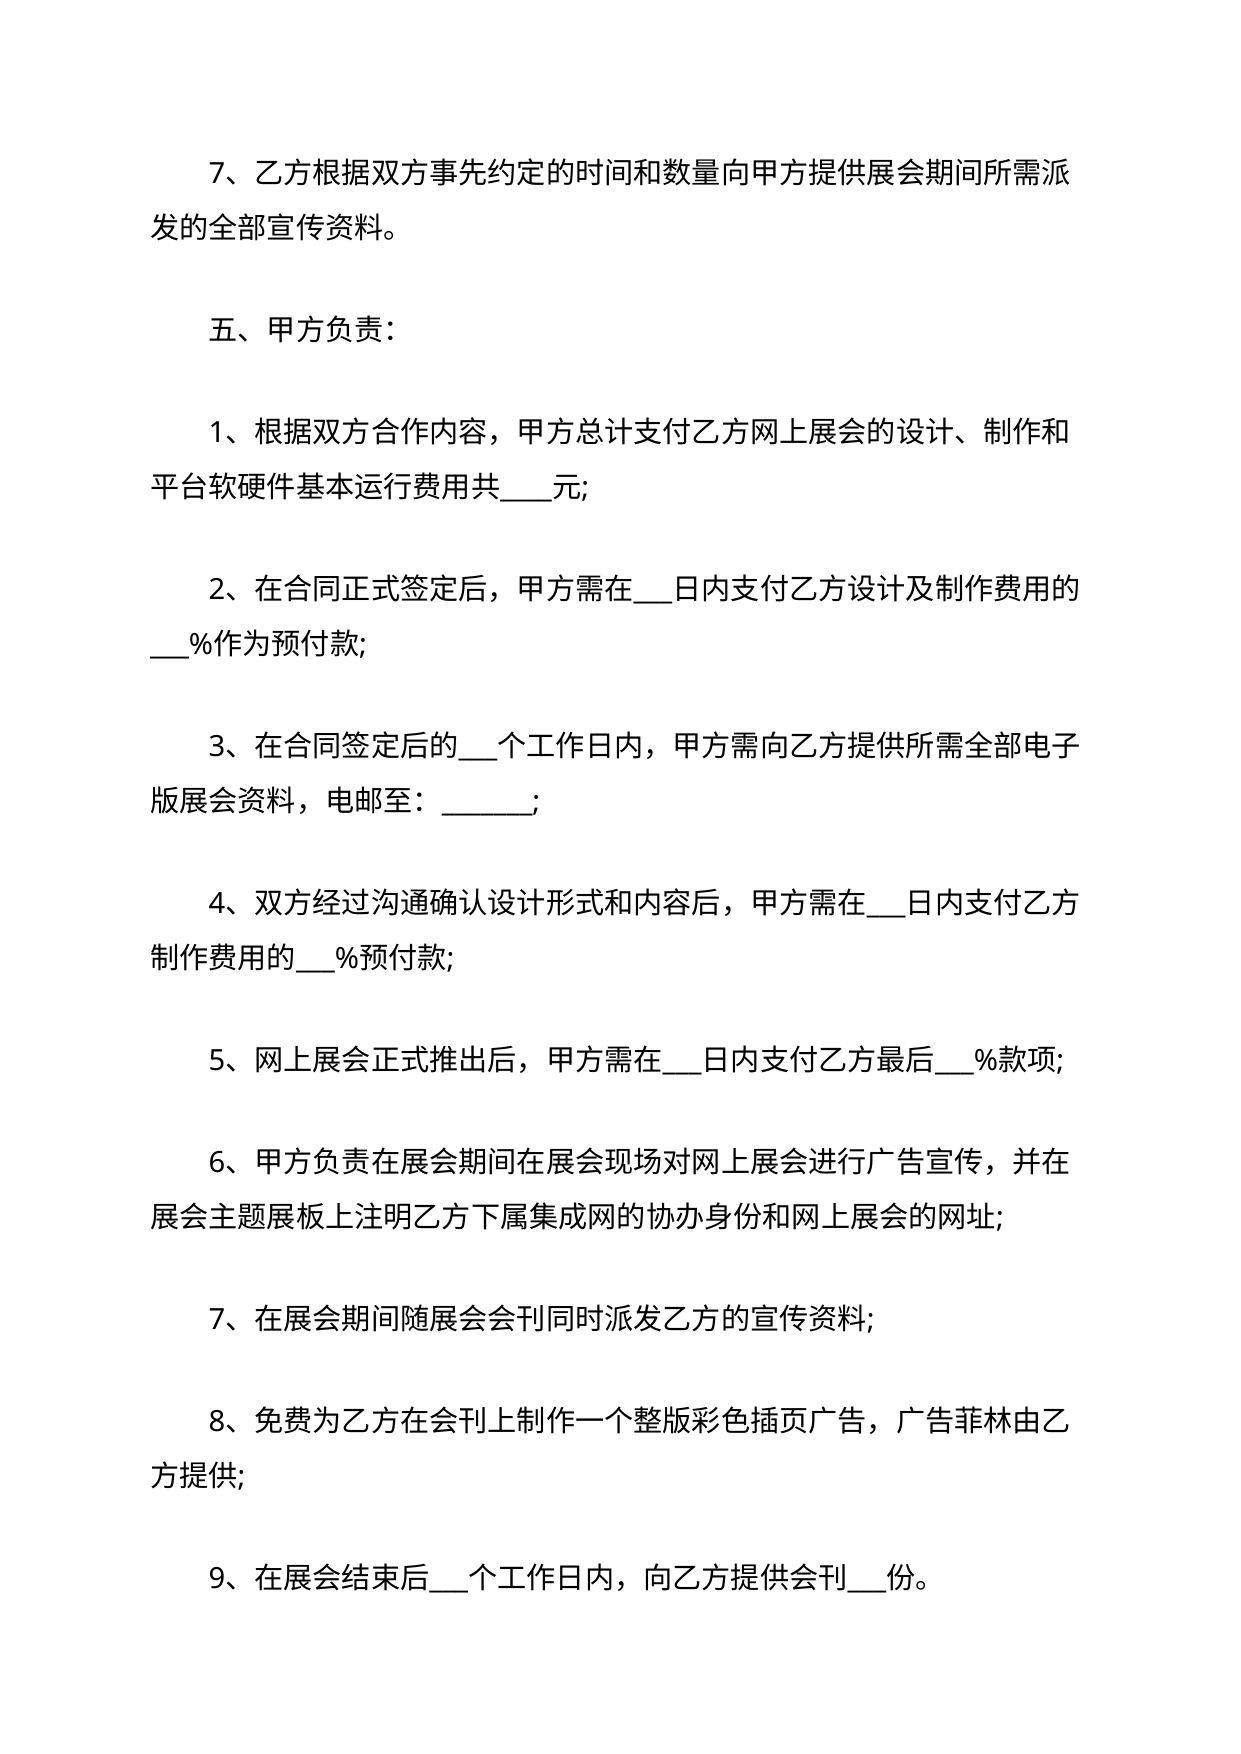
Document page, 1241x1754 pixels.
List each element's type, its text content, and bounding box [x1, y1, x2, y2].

text 8、免费为乙方在会刊上制作一个整版彩色插页广告，广告菲林由乙方提供; [150, 1397, 1090, 1495]
text 1、根据双方合作内容，甲方总计支付乙方网上展会的设计、制作和平台软硬件基本运行费用共____元; [150, 408, 1090, 506]
text 9、在展会结束后___个工作日内，向乙方提供会刊___份。 [150, 1554, 1090, 1597]
text 7、在展会期间随展会会刊同时派发乙方的宣传资料; [150, 1295, 1090, 1338]
text 7、乙方根据双方事先约定的时间和数量向甲方提供展会期间所需派发的全部宣传资料。 [150, 150, 1090, 247]
text 2、在合同正式签定后，甲方需在___日内支付乙方设计及制作费用的___%作为预付款; [150, 566, 1090, 663]
text 3、在合同签定后的___个工作日内，甲方需向乙方提供所需全部电子版展会资料，电邮至：_______; [150, 722, 1090, 820]
text 6、甲方负责在展会期间在展会现场对网上展会进行广告宣传，并在展会主题展板上注明乙方下属集成网的协办身份和网上展会的网址; [150, 1138, 1090, 1236]
text 5、网上展会正式推出后，甲方需在___日内支付乙方最后___%款项; [150, 1036, 1090, 1079]
text 4、双方经过沟通确认设计形式和内容后，甲方需在___日内支付乙方制作费用的___%预付款; [150, 879, 1090, 977]
text 五、甲方负责： [150, 307, 1090, 349]
